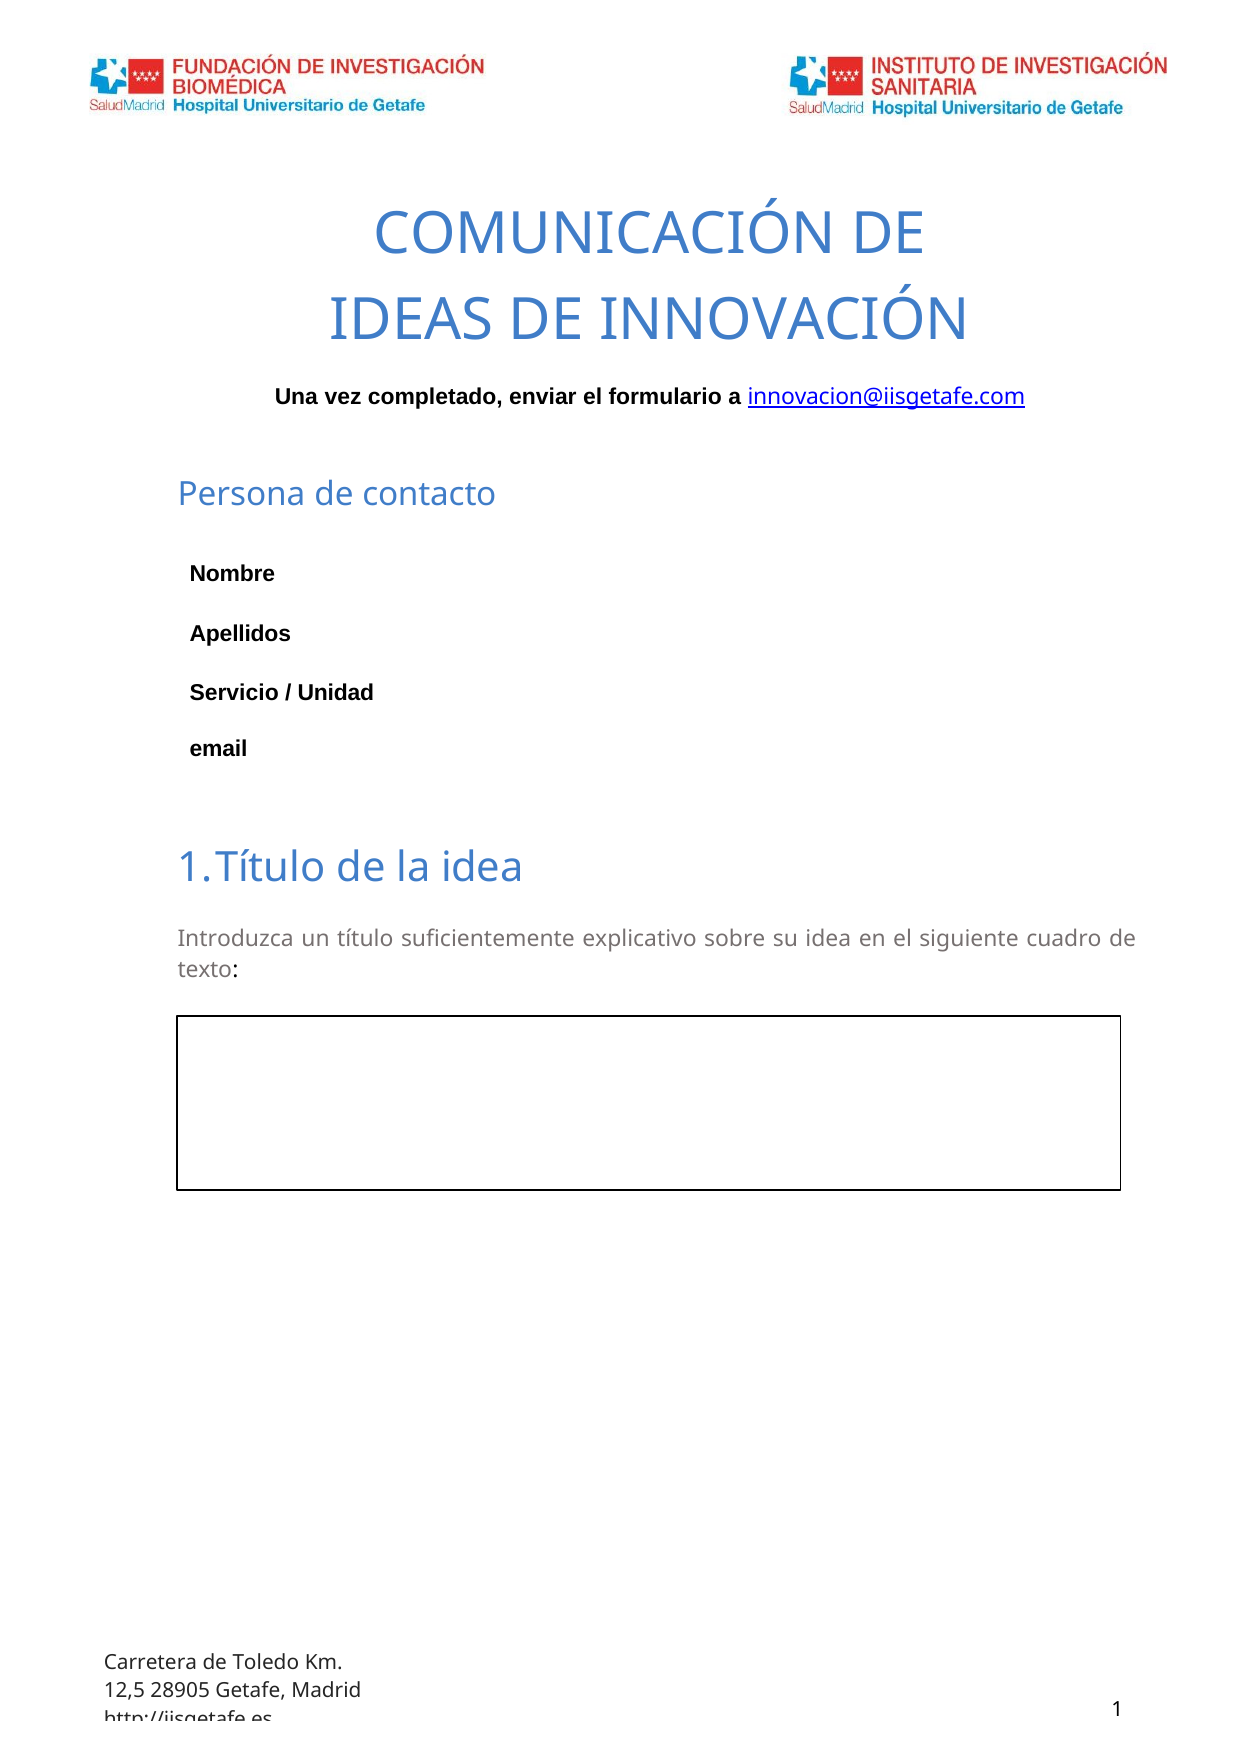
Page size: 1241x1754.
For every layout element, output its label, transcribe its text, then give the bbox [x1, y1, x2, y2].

table_cell Apellidos [184, 604, 381, 663]
table_cell email [184, 722, 381, 763]
table_cell Servicio / Unidad [184, 663, 381, 722]
picture [781, 43, 1168, 125]
title COMUNICACIÓN DE IDEAS DE INNOVACIÓN [301, 191, 998, 356]
text Una vez completado, enviar el formulario a innovacion@iisgetafe.com [163, 379, 1137, 411]
picture [88, 53, 487, 116]
table_header Nombre [184, 561, 381, 604]
text Persona de contacto [177, 470, 1137, 515]
subtitle Título de la idea [177, 837, 1137, 893]
text Introduzca un título suficientemente explicativo sobre su idea en el siguiente cuadro de texto: [177, 922, 1137, 984]
